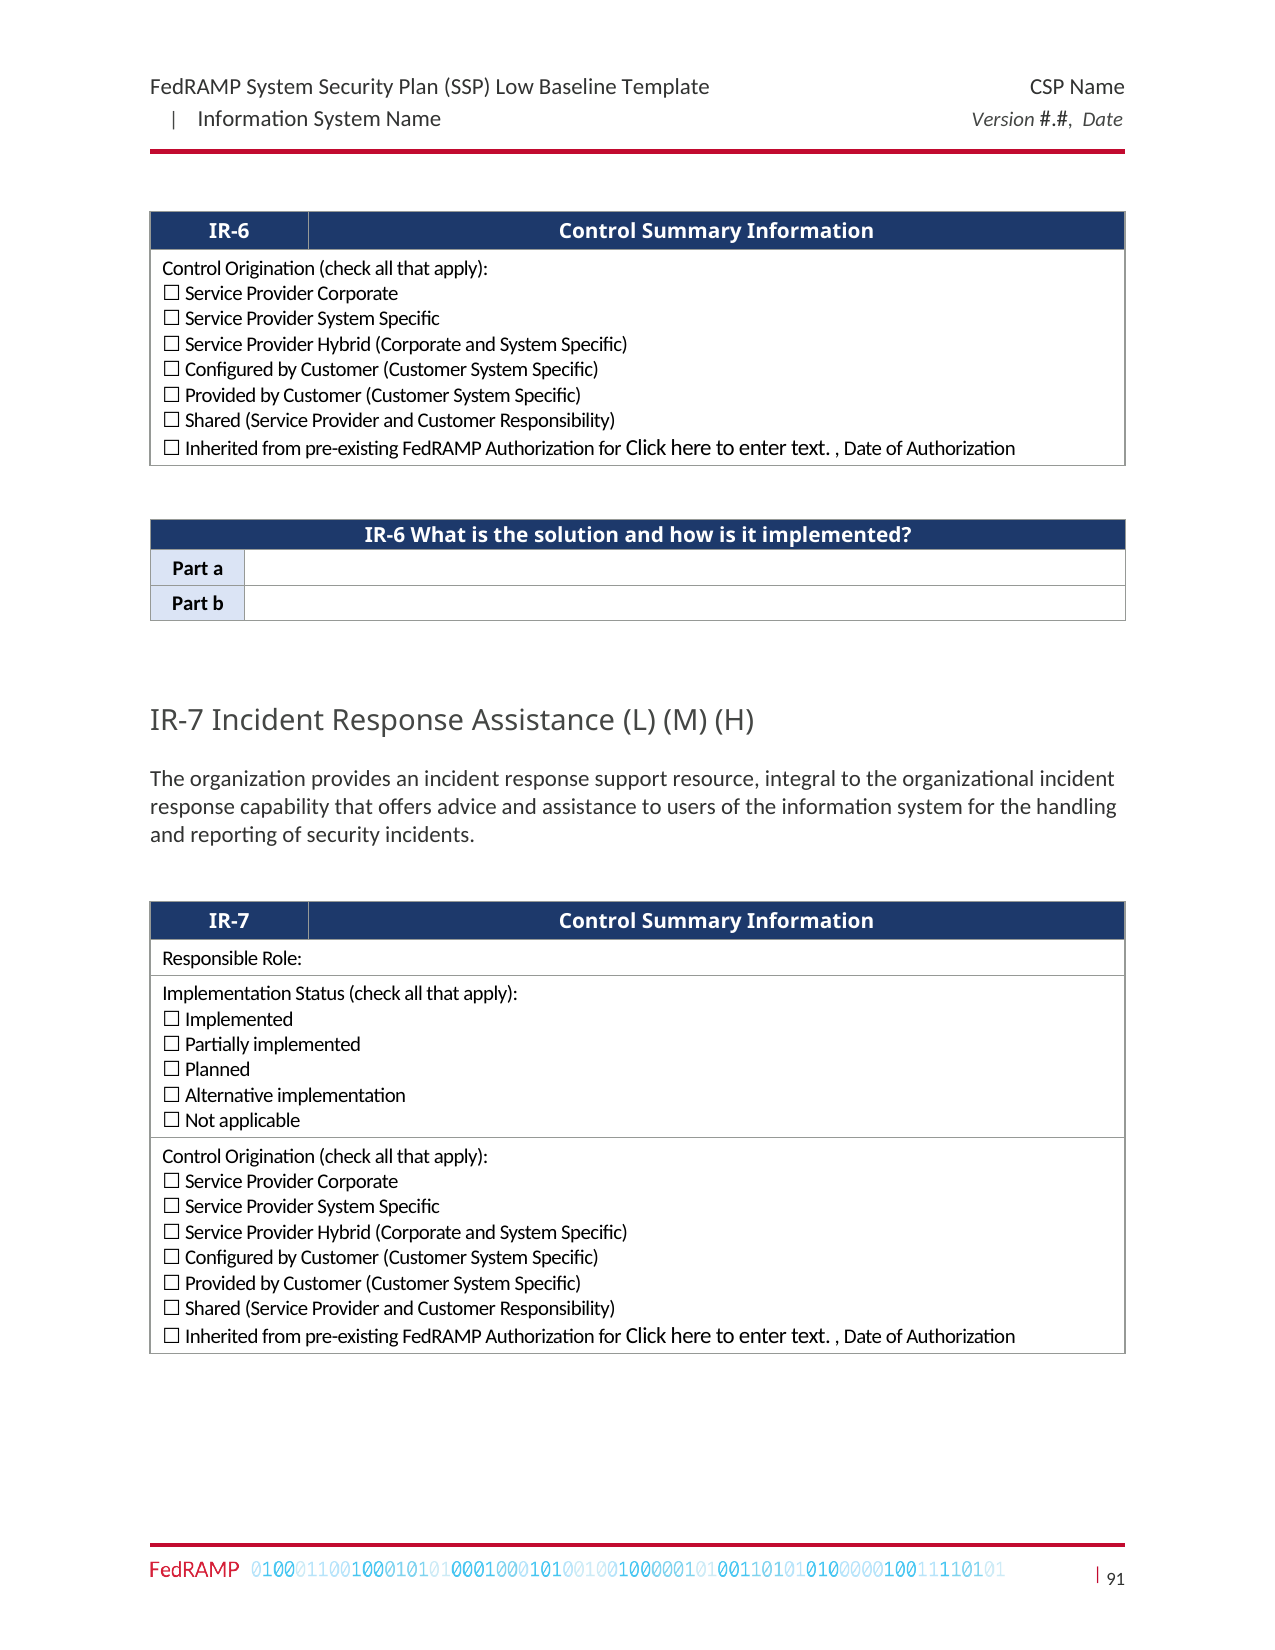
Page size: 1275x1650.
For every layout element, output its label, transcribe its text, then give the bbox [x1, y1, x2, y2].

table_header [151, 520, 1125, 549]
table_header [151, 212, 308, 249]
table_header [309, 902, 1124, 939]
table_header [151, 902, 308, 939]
text The organization provides an incident response support resource, integral to the organizational incident response capability that offers advice and assistance to users of the information system for the handling and reporting of security incidents. [150, 764, 1125, 848]
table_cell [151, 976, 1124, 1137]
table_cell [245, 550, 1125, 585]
picture [150, 1559, 1005, 1586]
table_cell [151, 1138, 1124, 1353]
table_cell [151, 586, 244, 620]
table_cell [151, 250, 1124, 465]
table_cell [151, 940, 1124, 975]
subtitle IR-7 Incident Response Assistance (L) (M) (H) [150, 699, 1125, 739]
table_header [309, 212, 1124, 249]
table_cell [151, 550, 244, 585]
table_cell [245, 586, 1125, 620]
